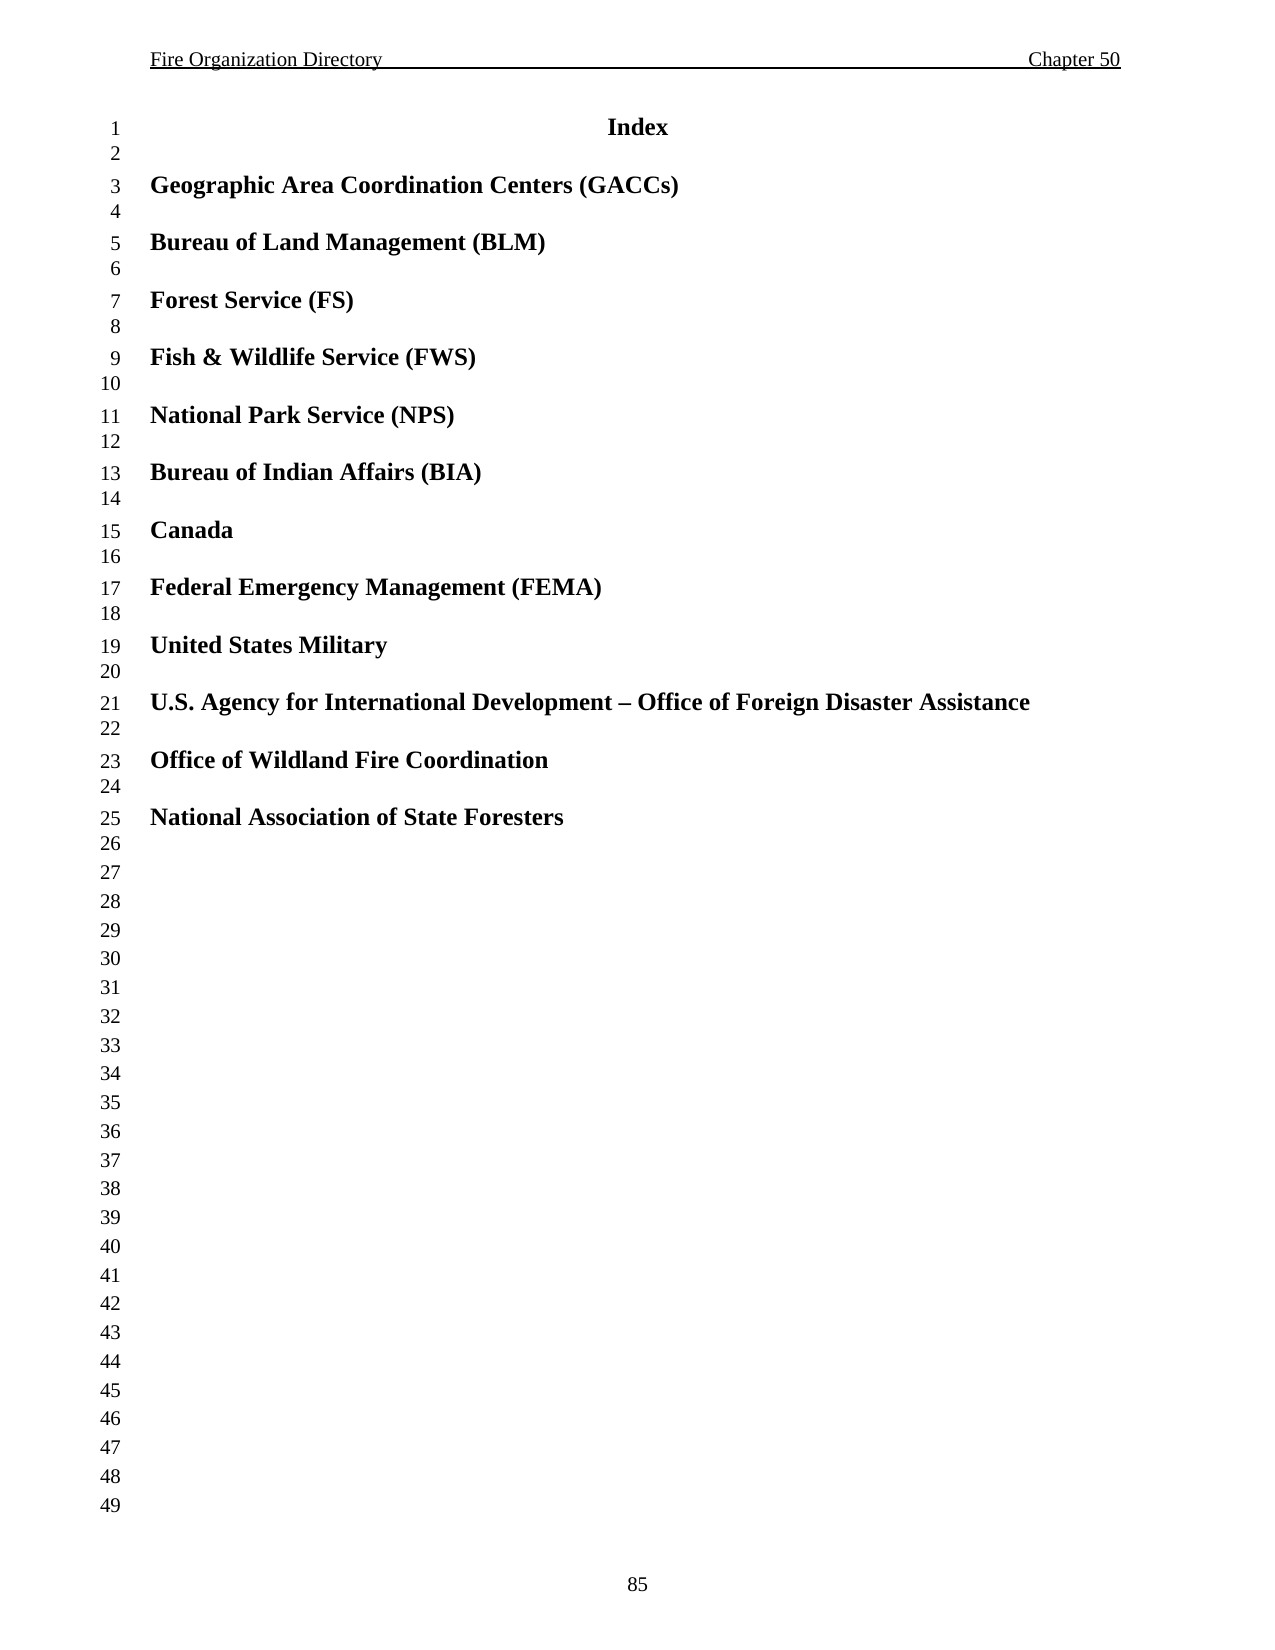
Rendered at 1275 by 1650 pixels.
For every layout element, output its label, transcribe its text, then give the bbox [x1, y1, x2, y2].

text National Park Service (NPS) [150, 400, 1125, 429]
text Canada [150, 515, 1125, 544]
text Bureau of Indian Affairs (BIA) [150, 457, 1125, 486]
text Federal Emergency Management (FEMA) [150, 572, 1125, 601]
text Geographic Area Coordination Centers (GACCs) [150, 170, 1125, 199]
text United States Military [150, 630, 1125, 659]
text Index [150, 112, 1125, 141]
text National Association of State Foresters [150, 802, 1125, 831]
text U.S. Agency for International Development – Office of Foreign Disaster Assistance [150, 687, 1125, 716]
text Office of Wildland Fire Coordination [150, 745, 1125, 774]
text Fish & Wildlife Service (FWS) [150, 342, 1125, 371]
text Bureau of Land Management (BLM) [150, 227, 1125, 256]
text Forest Service (FS) [150, 285, 1125, 314]
